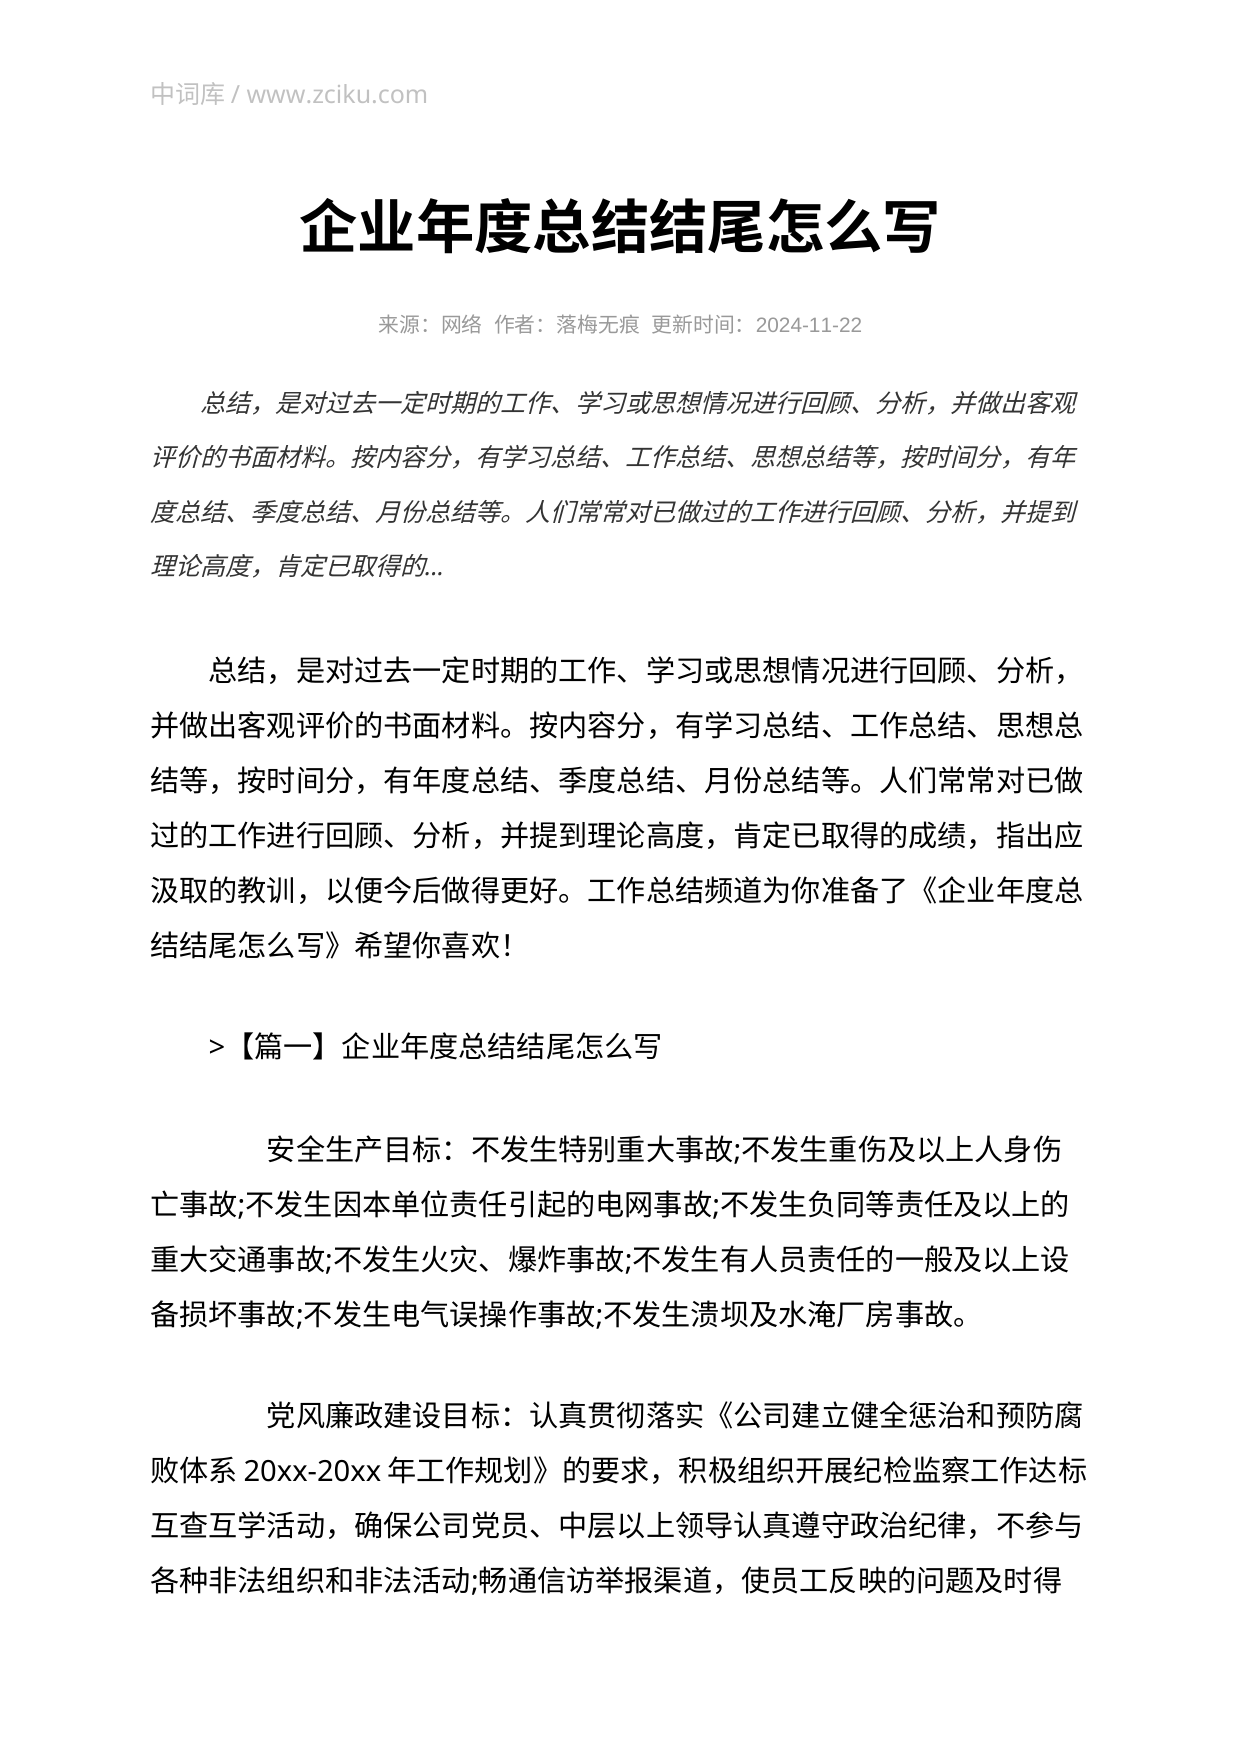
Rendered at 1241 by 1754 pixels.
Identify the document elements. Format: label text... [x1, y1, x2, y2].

subtitle 企业年度总结结尾怎么写 [150, 181, 1090, 266]
text 总结，是对过去一定时期的工作、学习或思想情况进行回顾、分析，并做出客观评价的书面材料。按内容分，有学习总结、工作总结、思想总结等，按时间分，有年度总结、季度总结、月份总结等。人们常常对已做过的工作进行回顾、分析，并提到理论高度，肯定已取得的成绩，指出应汲取的教训，以便今后做得更好。工作总结频道为你准备了《企业年度总结结尾怎么写》希望你喜欢！ [150, 648, 1090, 964]
text 安全生产目标：不发生特别重大事故;不发生重伤及以上人身伤亡事故;不发生因本单位责任引起的电网事故;不发生负同等责任及以上的重大交通事故;不发生火灾、爆炸事故;不发生有人员责任的一般及以上设备损坏事故;不发生电气误操作事故;不发生溃坝及水淹厂房事故。 [150, 1126, 1090, 1333]
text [150, 1393, 1090, 1600]
text >【篇一】企业年度总结结尾怎么写 [150, 1024, 1090, 1066]
text 来源：网络 作者：落梅无痕 更新时间：2024-11-22 [150, 313, 1090, 337]
text 总结，是对过去一定时期的工作、学习或思想情况进行回顾、分析，并做出客观评价的书面材料。按内容分，有学习总结、工作总结、思想总结等，按时间分，有年度总结、季度总结、月份总结等。人们常常对已做过的工作进行回顾、分析，并提到理论高度，肯定已取得的... [150, 383, 1090, 583]
